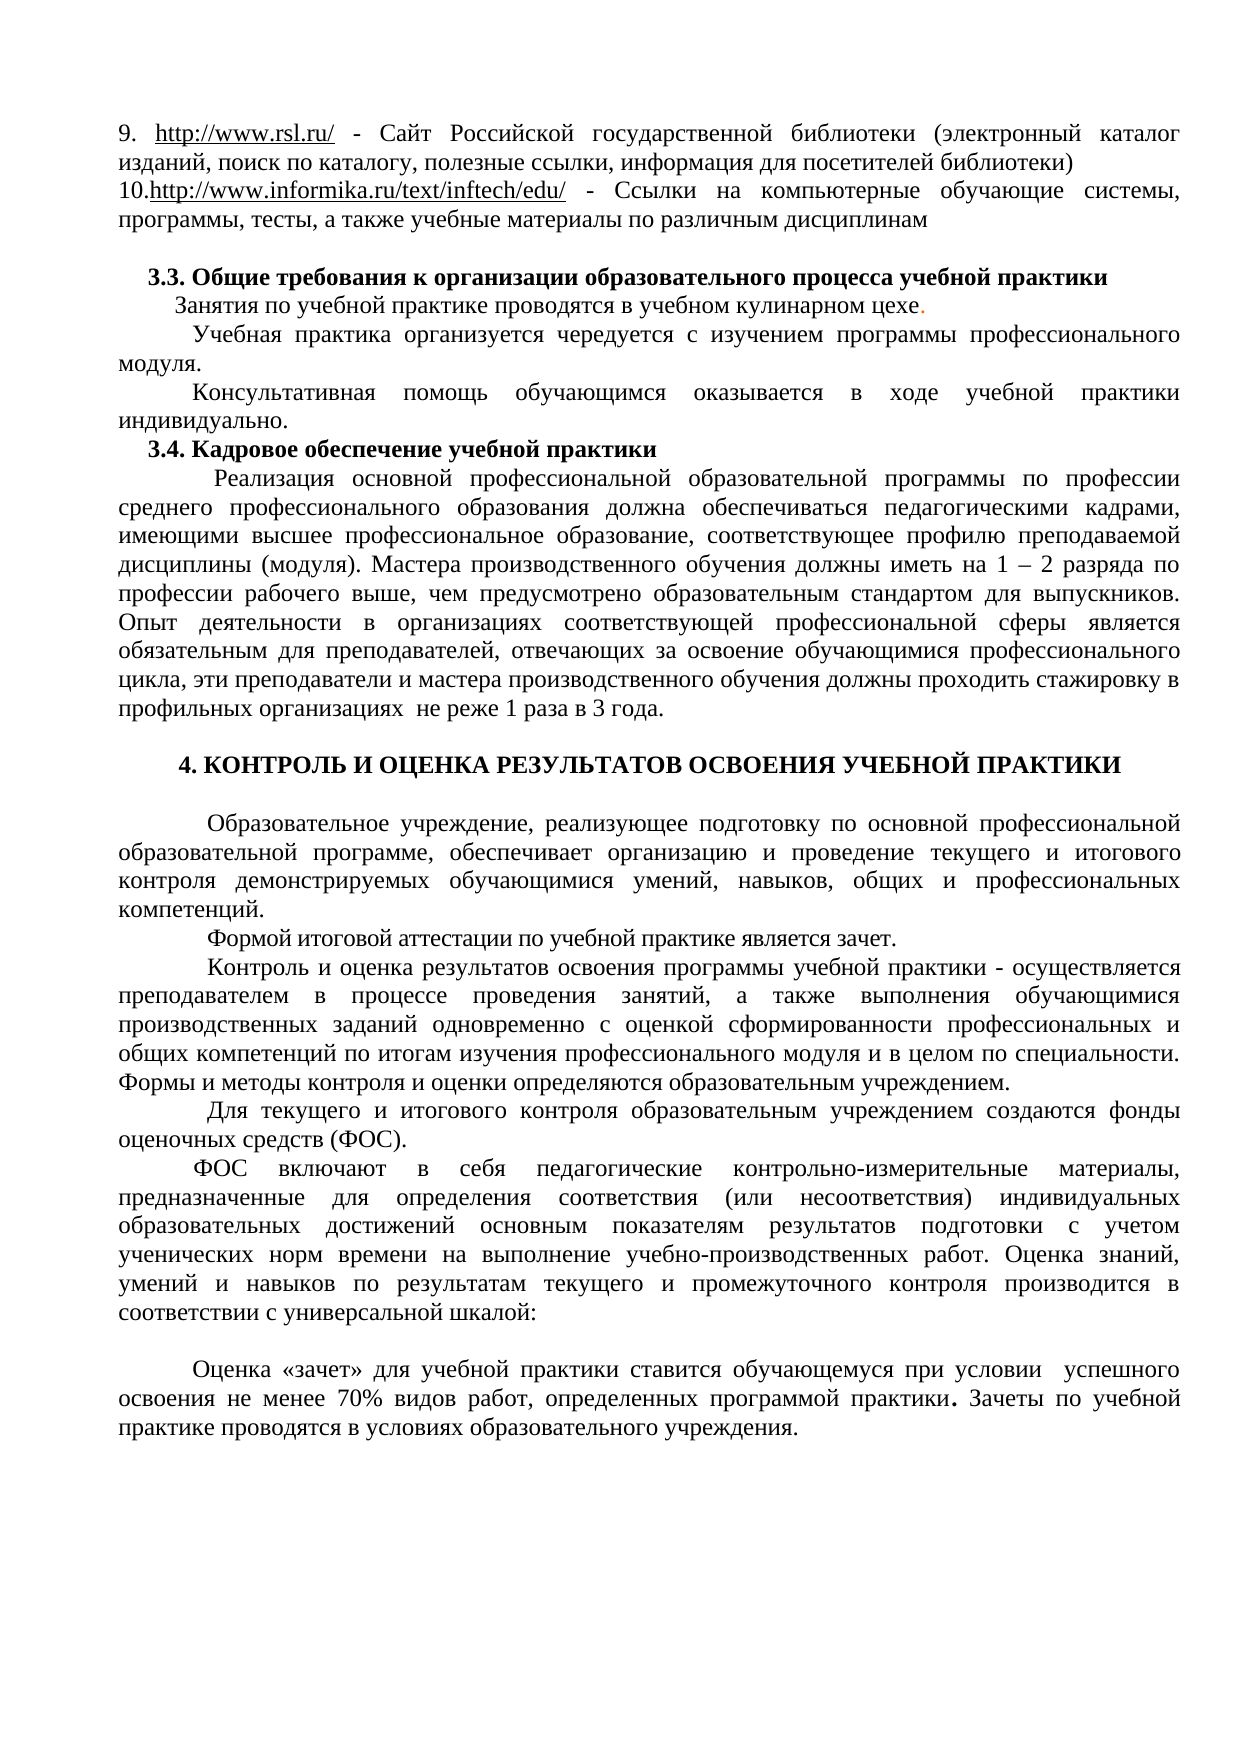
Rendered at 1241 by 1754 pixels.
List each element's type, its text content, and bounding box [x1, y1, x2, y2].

text Учебная практика организуется чередуется с изучением программы профессионального модуля. [118, 319, 1181, 377]
text Формой итоговой аттестации по учебной практике является зачет. [118, 923, 1181, 952]
text Занятия по учебной практике проводятся в учебном кулинарном цехе. [118, 291, 1181, 319]
text 10.http://www.informika.ru/text/inftech/edu/ - Ссылки на компьютерные обучающие системы, программы, тесты, а также учебные материалы по различным дисциплинам [118, 176, 1181, 233]
subtitle 3.3. Общие требования к организации образовательного процесса учебной практики [118, 262, 1181, 291]
text ФОС включают в себя педагогические контрольно-измерительные материалы, предназначенные для определения соответствия (или несоответствия) индивидуальных образовательных достижений основным показателям результатов подготовки с учетом ученических норм времени на выполнение учебно-производственных работ. Оценка знаний, умений и навыков по результатам текущего и промежуточного контроля производится в соответствии с универсальной шкалой: [118, 1153, 1181, 1326]
text Контроль и оценка результатов освоения программы учебной практики - осуществляется преподавателем в процессе проведения занятий, а также выполнения обучающимися производственных заданий одновременно с оценкой сформированности профессиональных и общих компетенций по итогам изучения профессионального модуля и в целом по специальности. Формы и методы контроля и оценки определяются образовательным учреждением. [118, 952, 1181, 1096]
text Реализация основной профессиональной образовательной программы по профессии среднего профессионального образования должна обеспечиваться педагогическими кадрами, имеющими высшее профессиональное образование, соответствующее профилю преподаваемой дисциплины (модуля). Мастера производственного обучения должны иметь на 1 – 2 разряда по профессии рабочего выше, чем предусмотрено образовательным стандартом для выпускников. Опыт деятельности в организациях соответствующей профессиональной сферы является обязательным для преподавателей, отвечающих за освоение обучающимися профессионального цикла, эти преподаватели и мастера производственного обучения должны проходить стажировку в профильных организациях не реже 1 раза в 3 года. [118, 463, 1181, 722]
text 4. Контроль и оценка результатов освоения учебной ПРАКТИКИ [118, 751, 1181, 779]
subtitle 3.4. Кадровое обеспечение учебной практики [118, 434, 1181, 463]
text Оценка «зачет» для учебной практики ставится обучающемуся при условии успешного освоения не менее 70% видов работ, определенных программой практики. Зачеты по учебной практике проводятся в условиях образовательного учреждения. [118, 1354, 1181, 1441]
text Для текущего и итогового контроля образовательным учреждением создаются фонды оценочных средств (ФОС). [118, 1096, 1181, 1153]
text 9. http://www.rsl.ru/ - Сайт Российской государственной библиотеки (электронный каталог изданий, поиск по каталогу, полезные ссылки, информация для посетителей библиотеки) [118, 118, 1181, 176]
text Образовательное учреждение, реализующее подготовку по основной профессиональной образовательной программе, обеспечивает организацию и проведение текущего и итогового контроля демонстрируемых обучающимися умений, навыков, общих и профессиональных компетенций. [118, 808, 1181, 923]
text Консультативная помощь обучающимся оказывается в ходе учебной практики индивидуально. [118, 377, 1181, 434]
